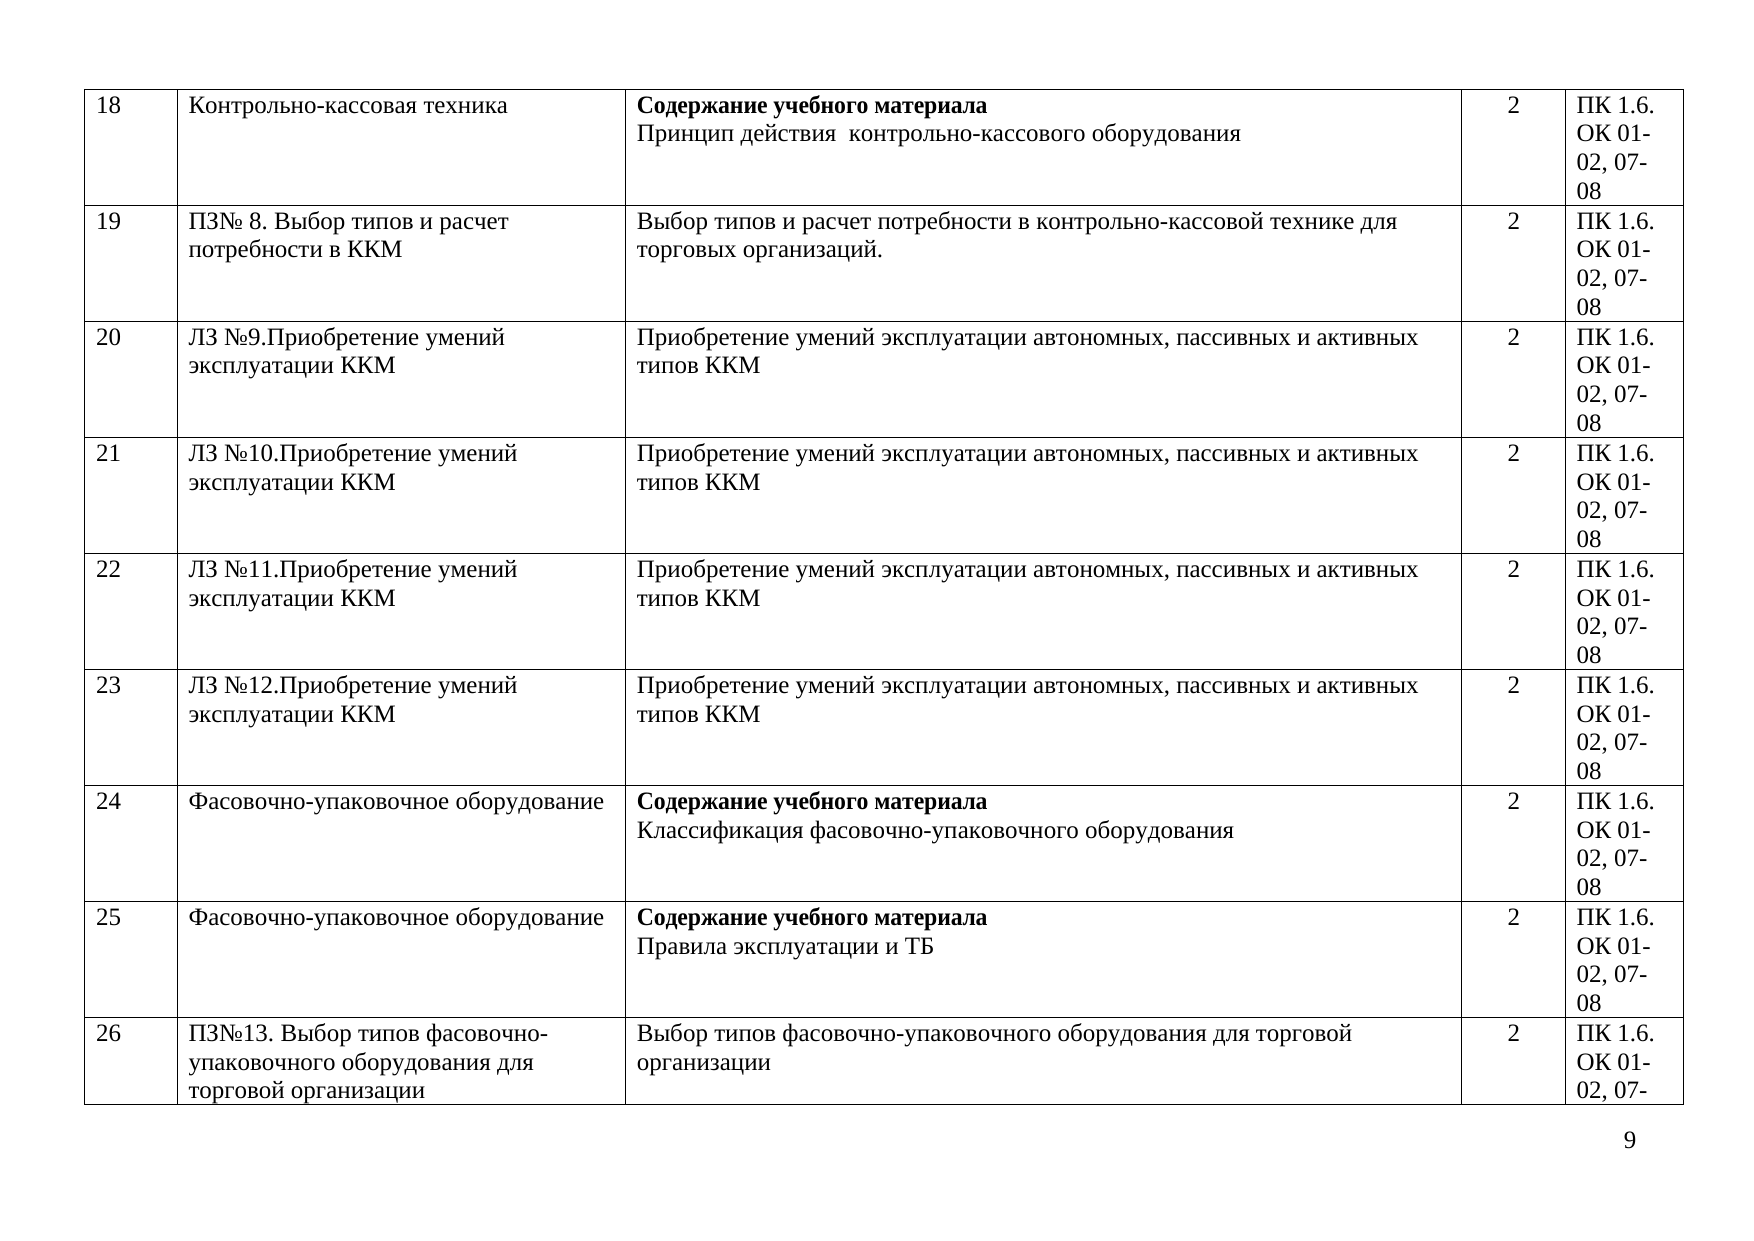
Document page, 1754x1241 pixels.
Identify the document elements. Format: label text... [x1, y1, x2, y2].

table_cell Фасовочно-упаковочное оборудование [178, 902, 625, 1017]
table_cell ЛЗ №12.Приобретение умений эксплуатации ККМ [178, 670, 625, 785]
table_cell ПЗ№ 8. Выбор типов и расчет потребности в ККМ [178, 206, 625, 321]
table_cell Содержание учебного материала Принцип действия контрольно-кассового оборудования [626, 90, 1461, 205]
table_cell 2 [1462, 206, 1565, 321]
table_cell Приобретение умений эксплуатации автономных, пассивных и активных типов ККМ [626, 322, 1461, 437]
table_cell ЛЗ №9.Приобретение умений эксплуатации ККМ [178, 322, 625, 437]
table_cell ПК 1.6. ОК 01-02, 07-08 [1566, 206, 1683, 321]
table_cell 2 [1462, 322, 1565, 437]
table_cell 24 [85, 786, 177, 901]
table_cell 2 [1462, 438, 1565, 553]
table_cell ПК 1.6. ОК 01-02, 07-08 [1566, 438, 1683, 553]
table_cell 22 [85, 554, 177, 669]
table_cell Выбор типов и расчет потребности в контрольно-кассовой технике для торговых организаций. [626, 206, 1461, 321]
table_cell 2 [1462, 90, 1565, 205]
table_cell Приобретение умений эксплуатации автономных, пассивных и активных типов ККМ [626, 438, 1461, 553]
table_cell 26 [85, 1018, 177, 1104]
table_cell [626, 1018, 1461, 1104]
table_cell 2 [1462, 1018, 1565, 1104]
table_cell Приобретение умений эксплуатации автономных, пассивных и активных типов ККМ [626, 554, 1461, 669]
table_cell ПК 1.6. ОК 01-02, 07-08 [1566, 554, 1683, 669]
table_cell 20 [85, 322, 177, 437]
table_cell 19 [85, 206, 177, 321]
table_cell ПК 1.6. ОК 01-02, 07-08 [1566, 670, 1683, 785]
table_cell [178, 90, 625, 205]
table_cell 25 [85, 902, 177, 1017]
table_cell 2 [1462, 786, 1565, 901]
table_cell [178, 1018, 625, 1104]
table_cell ПК 1.6. ОК 01-02, 07-08 [1566, 902, 1683, 1017]
table_cell Фасовочно-упаковочное оборудование [178, 786, 625, 901]
table_cell Приобретение умений эксплуатации автономных, пассивных и активных типов ККМ [626, 670, 1461, 785]
table_cell 2 [1462, 554, 1565, 669]
table_cell Содержание учебного материала Правила эксплуатации и ТБ [626, 902, 1461, 1017]
table_cell ПК 1.6. ОК 01-02, 07-08 [1566, 786, 1683, 901]
table_cell Содержание учебного материала Классификация фасовочно-упаковочного оборудования [626, 786, 1461, 901]
table_cell 2 [1462, 902, 1565, 1017]
table_cell ЛЗ №11.Приобретение умений эксплуатации ККМ [178, 554, 625, 669]
table_cell ЛЗ №10.Приобретение умений эксплуатации ККМ [178, 438, 625, 553]
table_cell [1566, 90, 1683, 205]
table_cell ПК 1.6. ОК 01-02, 07-08 [1566, 322, 1683, 437]
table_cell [1566, 1018, 1683, 1104]
table_cell 23 [85, 670, 177, 785]
table_cell 2 [1462, 670, 1565, 785]
table_cell 21 [85, 438, 177, 553]
table_cell 18 [85, 90, 177, 205]
